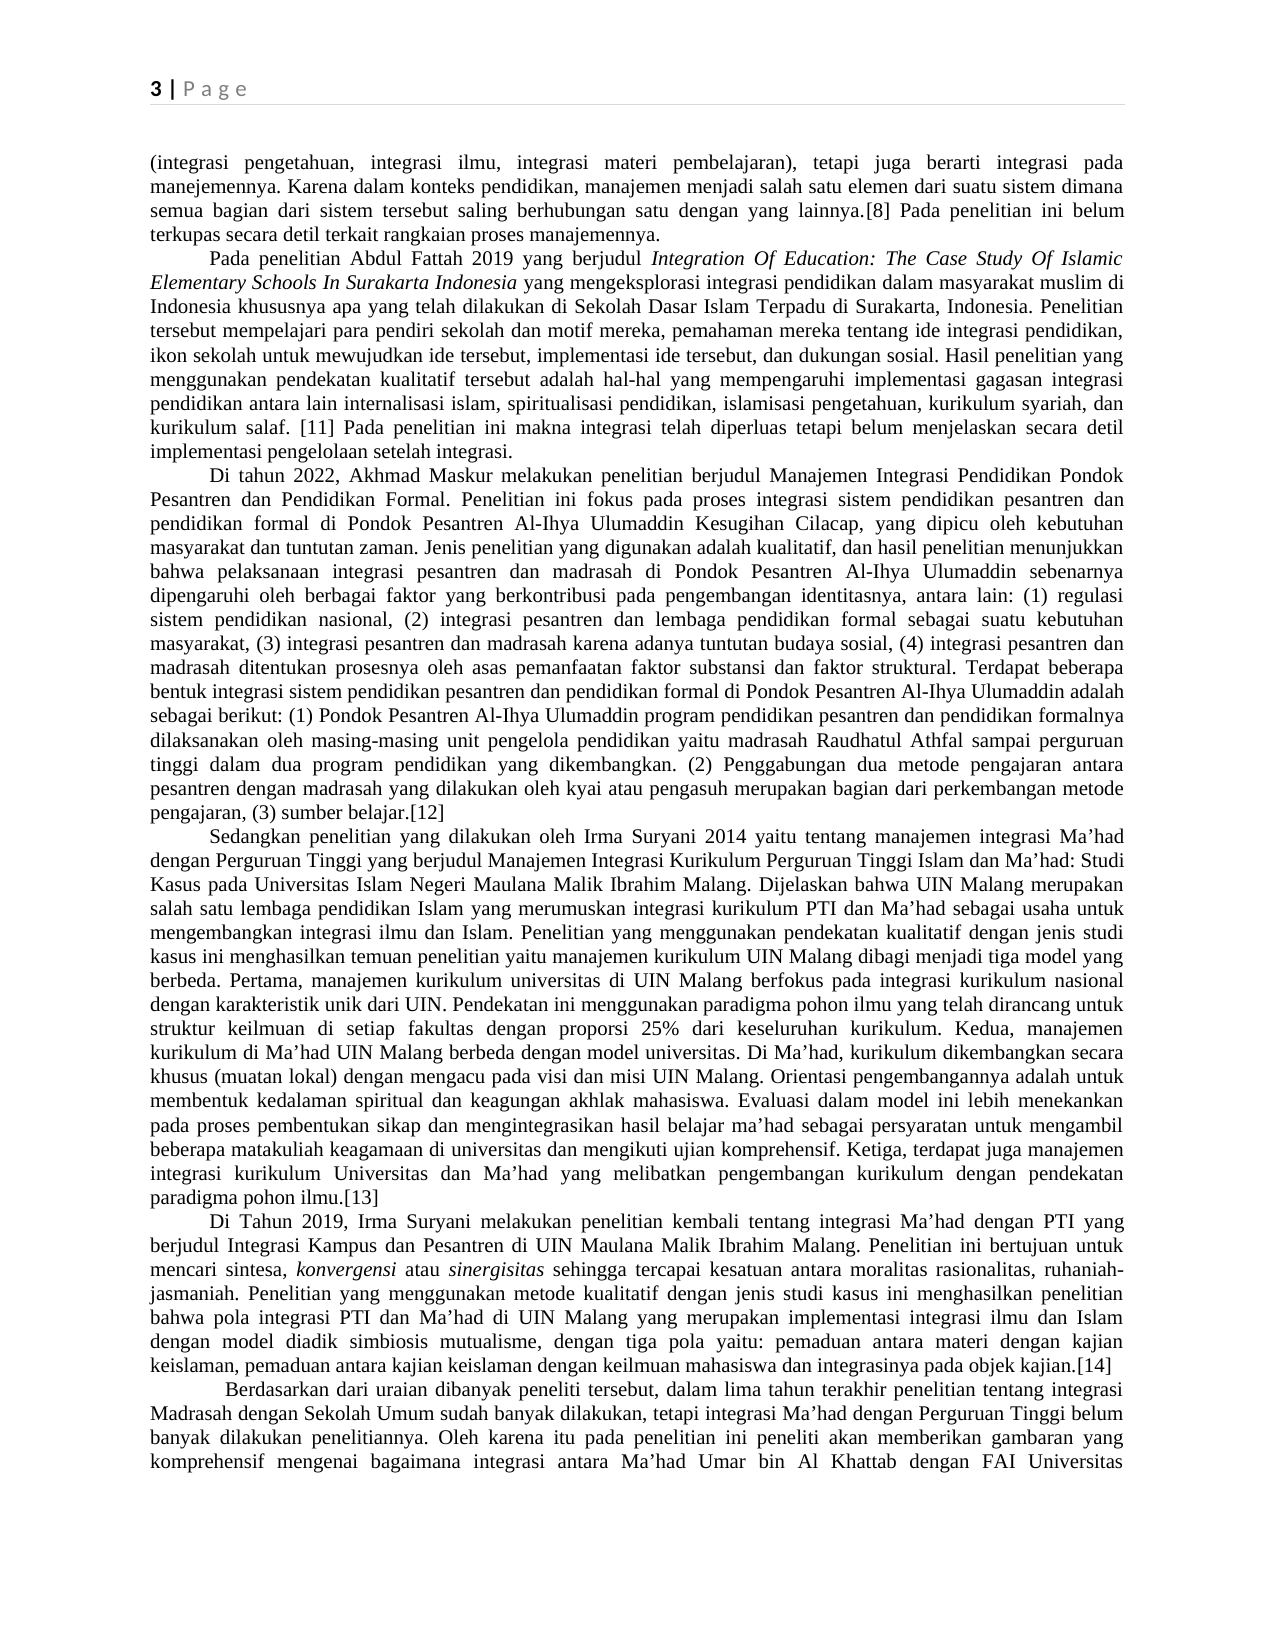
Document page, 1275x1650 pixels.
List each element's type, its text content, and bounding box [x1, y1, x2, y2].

text Di tahun 2022, Akhmad Maskur melakukan penelitian berjudul Manajemen Integrasi Pendidikan Pondok Pesantren dan Pendidikan Formal. Penelitian ini fokus pada proses integrasi sistem pendidikan pesantren dan pendidikan formal di Pondok Pesantren Al-Ihya Ulumaddin Kesugihan Cilacap, yang dipicu oleh kebutuhan masyarakat dan tuntutan zaman. Jenis penelitian yang digunakan adalah kualitatif, dan hasil penelitian menunjukkan bahwa pelaksanaan integrasi pesantren dan madrasah di Pondok Pesantren Al-Ihya Ulumaddin sebenarnya dipengaruhi oleh berbagai faktor yang berkontribusi pada pengembangan identitasnya, antara lain: (1) regulasi sistem pendidikan nasional, (2) integrasi pesantren dan lembaga pendidikan formal sebagai suatu kebutuhan masyarakat, (3) integrasi pesantren dan madrasah karena adanya tuntutan budaya sosial, (4) integrasi pesantren dan madrasah ditentukan prosesnya oleh asas pemanfaatan faktor substansi dan faktor struktural. Terdapat beberapa bentuk integrasi sistem pendidikan pesantren dan pendidikan formal di Pondok Pesantren Al-Ihya Ulumaddin adalah sebagai berikut: (1) Pondok Pesantren Al-Ihya Ulumaddin program pendidikan pesantren dan pendidikan formalnya dilaksanakan oleh masing-masing unit pengelola pendidikan yaitu madrasah Raudhatul Athfal sampai perguruan tinggi dalam dua program pendidikan yang dikembangkan. (2) Penggabungan dua metode pengajaran antara pesantren dengan madrasah yang dilakukan oleh kyai atau pengasuh merupakan bagian dari perkembangan metode pengajaran, (3) sumber belajar.[12] [150, 463, 1125, 824]
text Pada penelitian Abdul Fattah 2019 yang berjudul Integration Of Education: The Case Study Of Islamic Elementary Schools In Surakarta Indonesia yang mengeksplorasi integrasi pendidikan dalam masyarakat muslim di Indonesia khususnya apa yang telah dilakukan di Sekolah Dasar Islam Terpadu di Surakarta, Indonesia. Penelitian tersebut mempelajari para pendiri sekolah dan motif mereka, pemahaman mereka tentang ide integrasi pendidikan, ikon sekolah untuk mewujudkan ide tersebut, implementasi ide tersebut, dan dukungan sosial. Hasil penelitian yang menggunakan pendekatan kualitatif tersebut adalah hal-hal yang mempengaruhi implementasi gagasan integrasi pendidikan antara lain internalisasi islam, spiritualisasi pendidikan, islamisasi pengetahuan, kurikulum syariah, dan kurikulum salaf. [11] Pada penelitian ini makna integrasi telah diperluas tetapi belum menjelaskan secara detil implementasi pengelolaan setelah integrasi. [150, 246, 1125, 463]
text Sedangkan penelitian yang dilakukan oleh Irma Suryani 2014 yaitu tentang manajemen integrasi Ma’had dengan Perguruan Tinggi yang berjudul Manajemen Integrasi Kurikulum Perguruan Tinggi Islam dan Ma’had: Studi Kasus pada Universitas Islam Negeri Maulana Malik Ibrahim Malang. Dijelaskan bahwa UIN Malang merupakan salah satu lembaga pendidikan Islam yang merumuskan integrasi kurikulum PTI dan Ma’had sebagai usaha untuk mengembangkan integrasi ilmu dan Islam. Penelitian yang menggunakan pendekatan kualitatif dengan jenis studi kasus ini menghasilkan temuan penelitian yaitu manajemen kurikulum UIN Malang dibagi menjadi tiga model yang berbeda. Pertama, manajemen kurikulum universitas di UIN Malang berfokus pada integrasi kurikulum nasional dengan karakteristik unik dari UIN. Pendekatan ini menggunakan paradigma pohon ilmu yang telah dirancang untuk struktur keilmuan di setiap fakultas dengan proporsi 25% dari keseluruhan kurikulum. Kedua, manajemen kurikulum di Ma’had UIN Malang berbeda dengan model universitas. Di Ma’had, kurikulum dikembangkan secara khusus (muatan lokal) dengan mengacu pada visi dan misi UIN Malang. Orientasi pengembangannya adalah untuk membentuk kedalaman spiritual dan keagungan akhlak mahasiswa. Evaluasi dalam model ini lebih menekankan pada proses pembentukan sikap dan mengintegrasikan hasil belajar ma’had sebagai persyaratan untuk mengambil beberapa matakuliah keagamaan di universitas dan mengikuti ujian komprehensif. Ketiga, terdapat juga manajemen integrasi kurikulum Universitas dan Ma’had yang melibatkan pengembangan kurikulum dengan pendekatan paradigma pohon ilmu.[13] [150, 824, 1125, 1209]
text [150, 150, 1125, 246]
text Di Tahun 2019, Irma Suryani melakukan penelitian kembali tentang integrasi Ma’had dengan PTI yang berjudul Integrasi Kampus dan Pesantren di UIN Maulana Malik Ibrahim Malang. Penelitian ini bertujuan untuk mencari sintesa, konvergensi atau sinergisitas sehingga tercapai kesatuan antara moralitas rasionalitas, ruhaniah-jasmaniah. Penelitian yang menggunakan metode kualitatif dengan jenis studi kasus ini menghasilkan penelitian bahwa pola integrasi PTI dan Ma’had di UIN Malang yang merupakan implementasi integrasi ilmu dan Islam dengan model diadik simbiosis mutualisme, dengan tiga pola yaitu: pemaduan antara materi dengan kajian keislaman, pemaduan antara kajian keislaman dengan keilmuan mahasiswa dan integrasinya pada objek kajian.[14] [150, 1209, 1125, 1377]
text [150, 1377, 1125, 1473]
